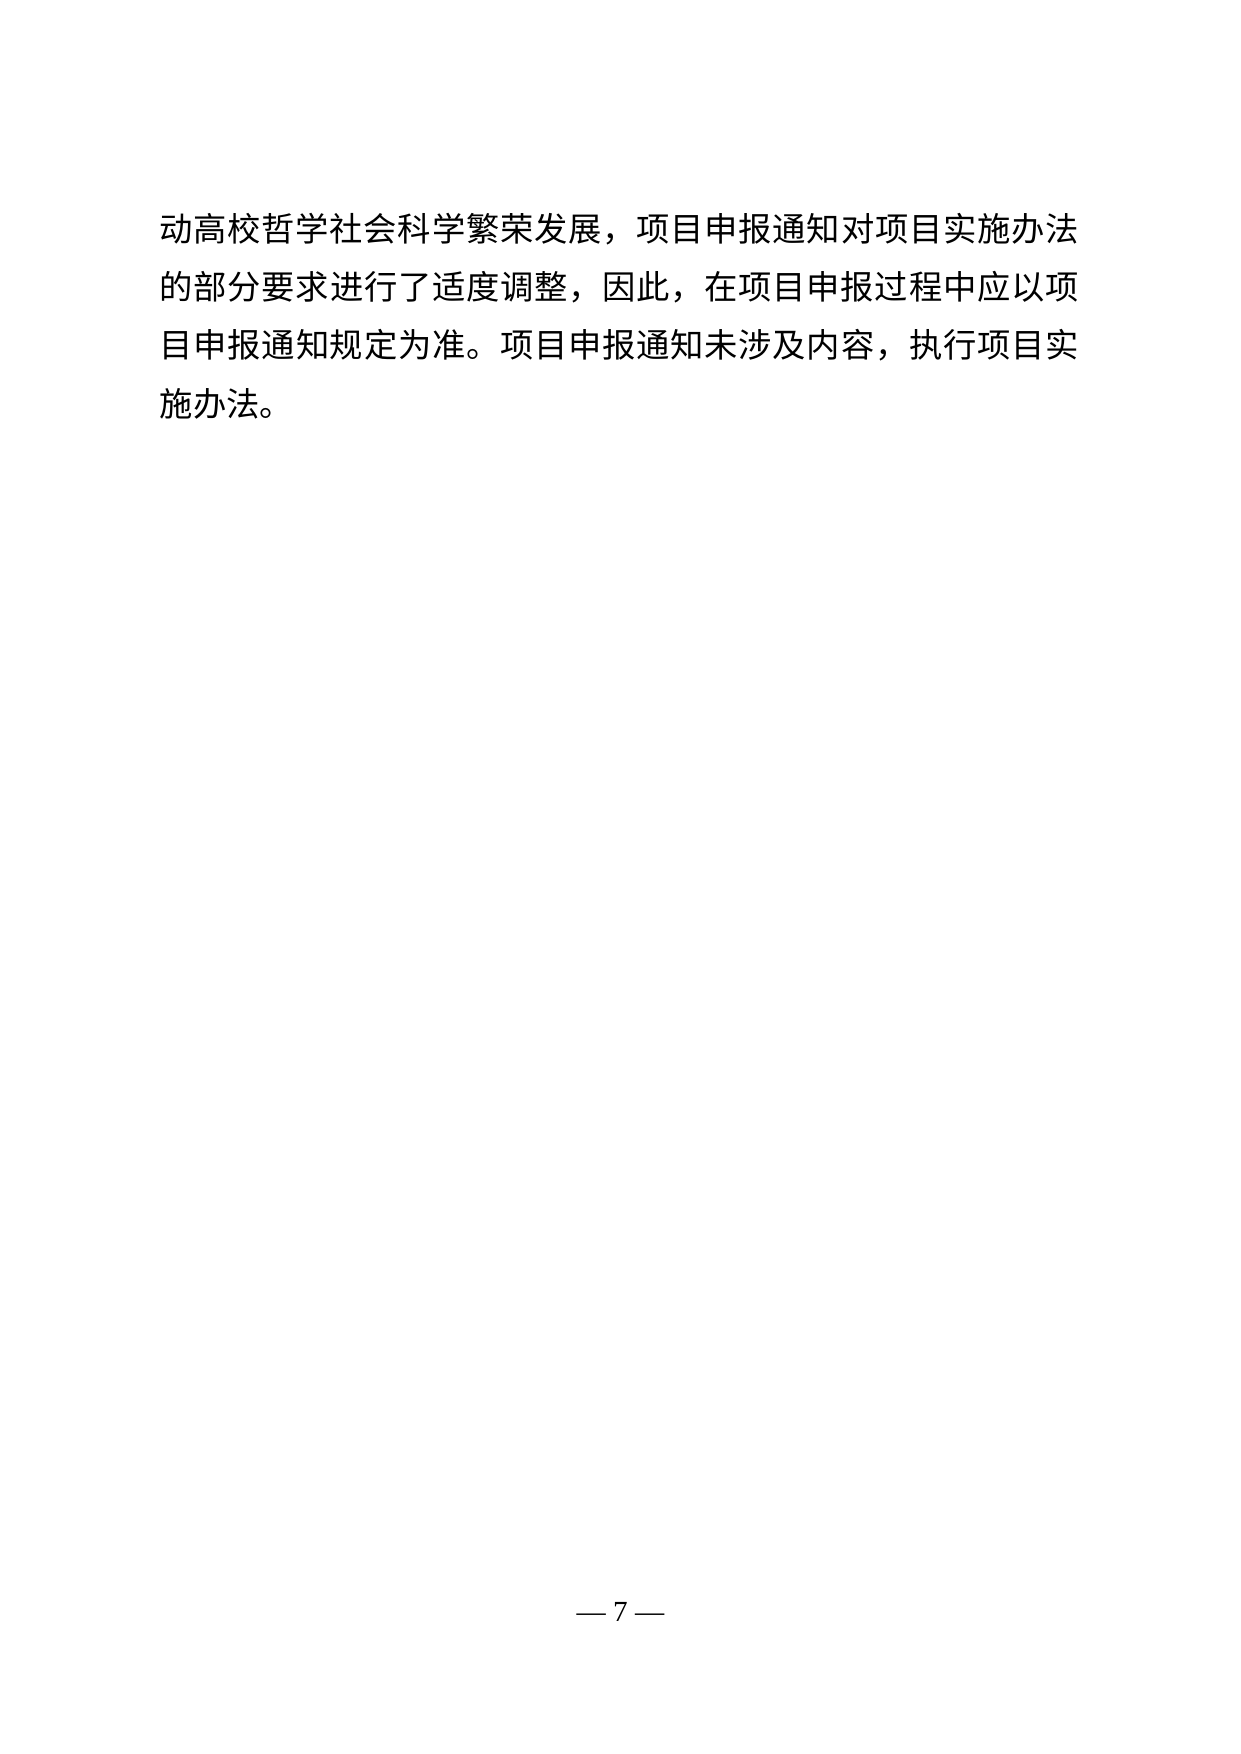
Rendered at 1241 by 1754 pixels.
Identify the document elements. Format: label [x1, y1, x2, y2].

text [159, 194, 1081, 428]
